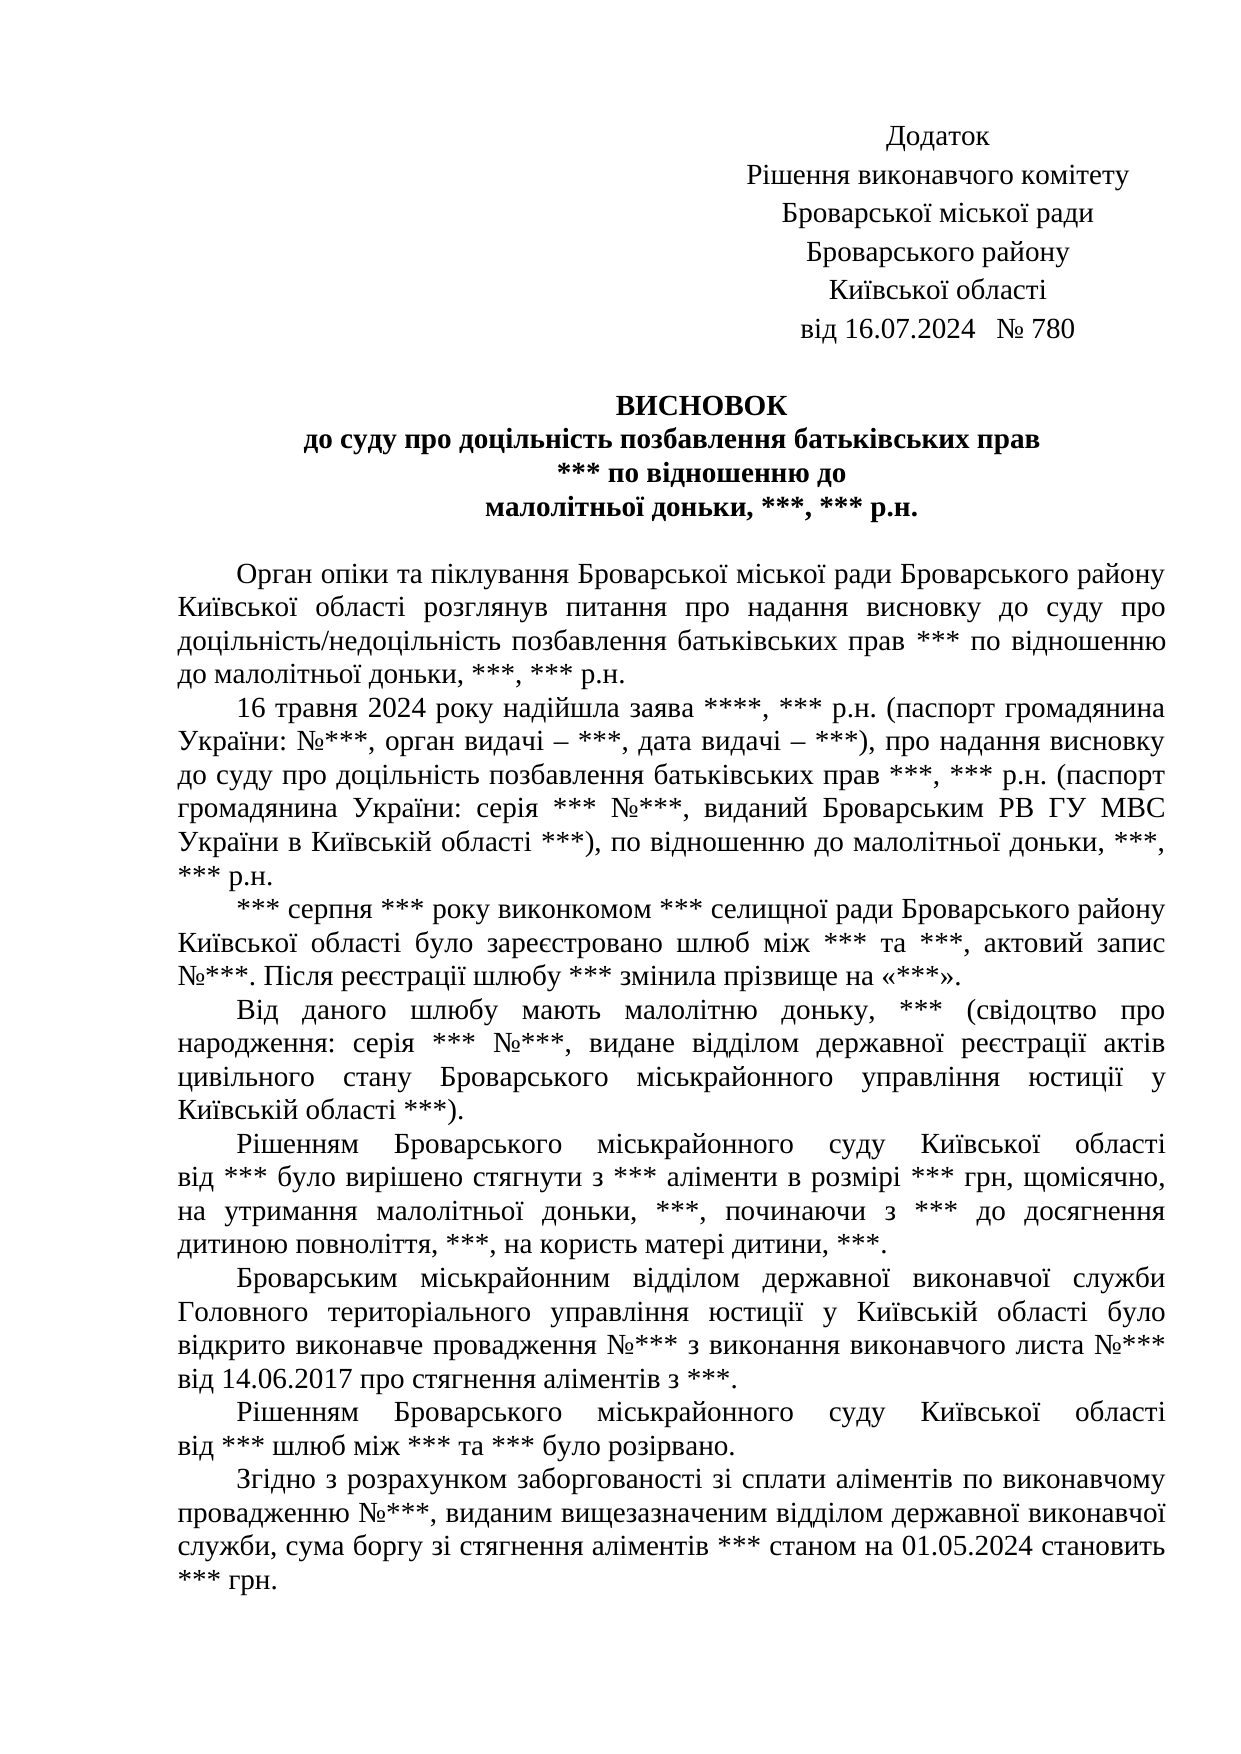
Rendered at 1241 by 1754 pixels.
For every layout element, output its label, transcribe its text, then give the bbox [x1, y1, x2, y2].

text 16 травня 2024 року надійшла заява ****, *** р.н. (паспорт громадянина України: №***, орган видачі – ***, дата видачі – ***), про надання висновку до суду про доцільність позбавлення батьківських прав ***, *** р.н. (паспорт громадянина України: серія *** №***, виданий Броварським РВ ГУ МВС України в Київській області ***), по відношенню до малолітньої доньки, ***, *** р.н. [177, 690, 1167, 891]
text Згідно з розрахунком заборгованості зі сплати аліментів по виконавчому провадженню №***, виданим вищезазначеним відділом державної виконавчої служби, сума боргу зі стягнення аліментів *** станом на 01.05.2024 становить *** грн. [177, 1461, 1167, 1596]
text Броварським міськрайонним відділом державної виконавчої служби Головного територіального управління юстиції у Київській області було відкрито виконавче провадження №*** з виконання виконавчого листа №*** від 14.06.2017 про стягнення аліментів з ***. [177, 1260, 1167, 1394]
text Броварського району [709, 234, 1167, 267]
text малолітньої доньки, ***, *** р.н. [177, 489, 1167, 522]
text до суду про доцільність позбавлення батьківських прав [177, 422, 1167, 455]
text *** по відношенню до [177, 455, 1167, 489]
text *** серпня *** року виконкомом *** селищної ради Броварського району Київської області було зареєстровано шлюб між *** та ***, актовий запис №***. Після реєстрації шлюбу *** змінила прізвище на «***». [177, 891, 1167, 992]
text ВИСНОВОК [177, 388, 1167, 422]
text Від даного шлюбу мають малолітню доньку, *** (свідоцтво про народження: серія *** №***, видане відділом державної реєстрації актів цивільного стану Броварського міськрайонного управління юстиції у Київській області ***). [177, 992, 1167, 1126]
text Київської області [709, 272, 1167, 306]
text Рішення виконавчого комітету Броварської міської ради [709, 157, 1167, 229]
text Додаток [709, 118, 1167, 152]
text Рішенням Броварського міськрайонного суду Київської області від *** було вирішено стягнути з *** аліменти в розмірі *** грн, щомісячно, на утримання малолітньої доньки, ***, починаючи з *** до досягнення дитиною повноліття, ***, на користь матері дитини, ***. [177, 1126, 1167, 1260]
text Рішенням Броварського міськрайонного суду Київської області від *** шлюб між *** та *** було розірвано. [177, 1394, 1167, 1461]
text Орган опіки та піклування Броварської міської ради Броварського району Київської області розглянув питання про надання висновку до суду про доцільність/недоцільність позбавлення батьківських прав *** по відношенню до малолітньої доньки, ***, *** р.н. [177, 556, 1167, 690]
text від 16.07.2024 № 780 [709, 311, 1167, 344]
